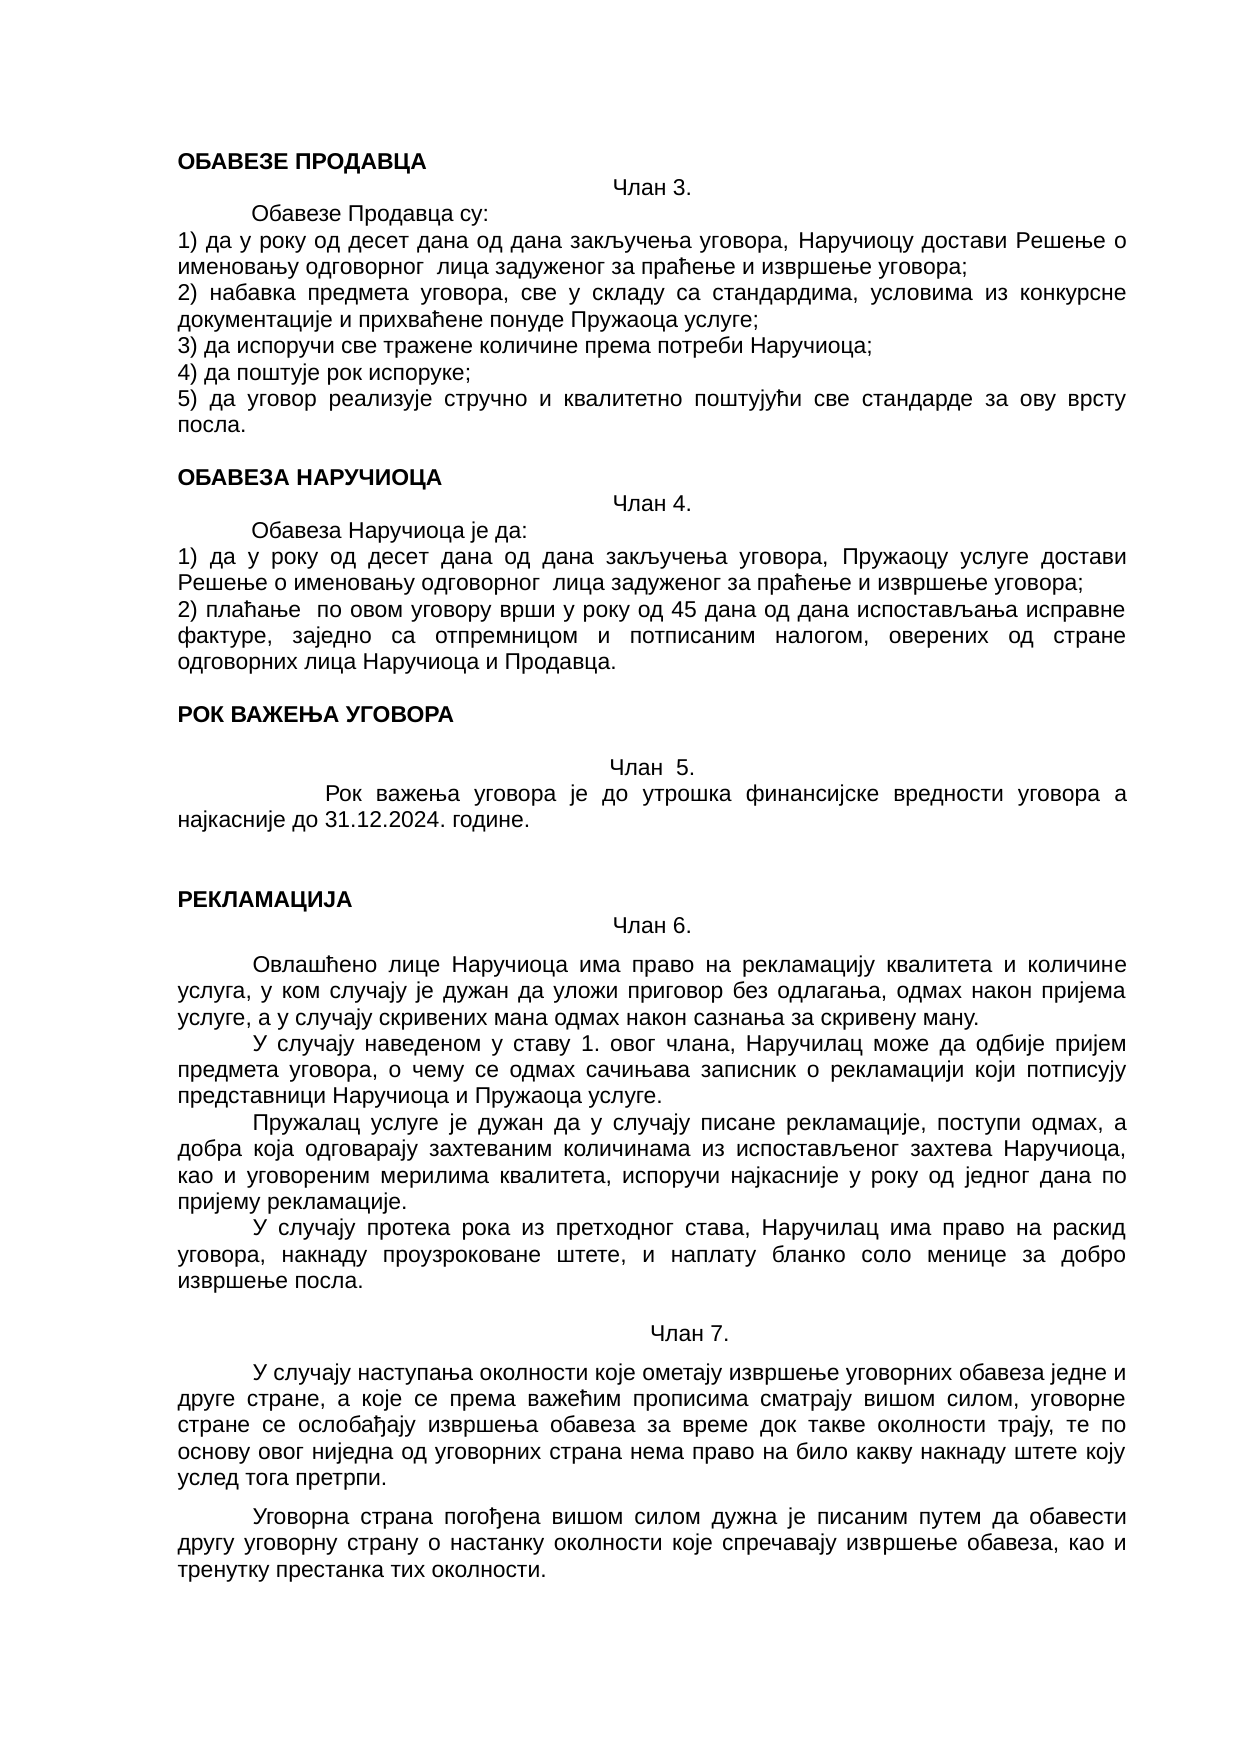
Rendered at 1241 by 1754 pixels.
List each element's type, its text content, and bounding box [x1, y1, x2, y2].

text 5) да уговор реализује стручно и квалитетно поштујући све стандарде за ову врсту посла. [177, 385, 1127, 437]
text Овлашћено лице Наручиоца има право на рекламацију квалитета и количине услуга, у ком случају је дужан да уложи приговор без одлагања, одмах након пријема услуге, а у случају скривених мана одмах након сазнања за скривену ману. [177, 951, 1127, 1030]
text Члан 4. [177, 490, 1127, 517]
text 2) плаћање по овом уговору врши у року од 45 дана од дана испостављања исправне фактуре, заједно са отпремницом и потписаним налогом, оверених од стране одговорних лица Наручиоца и Продавца. [177, 596, 1127, 675]
text 1) да у року од десет дана од дана закључења уговора, Наручиоцу достави Решење о именовању одговорног лица задуженог за праћење и извршење уговора; [177, 227, 1127, 279]
text Члан 7. [177, 1320, 1127, 1346]
text РЕКЛАМАЦИЈА [177, 886, 1127, 912]
text 1) да у року од десет дана од дана закључења уговора, Пружаоцу услуге достави Решење о именовању одговорног лица задуженог за праћење и извршење уговора; [177, 543, 1127, 596]
text 3) да испоручи све тражене количине према потреби Наручиоца; [177, 332, 1127, 358]
text Пружалац услуге је дужан да у случају писане рекламације, поступи одмах, а добра која одговарају захтеваним количинама из испостављеног захтева Наручиоца, као и уговореним мерилима квалитета, испоручи најкасније у року од једног дана по пријему рекламације. [177, 1109, 1127, 1214]
text У случају протека рока из претходног става, Наручилац има право на раскид уговора, накнаду проузроковане штете, и наплату бланко соло менице за добро извршење посла. [177, 1214, 1127, 1293]
text Уговорна страна погођена вишом силом дужна је писаним путем да обавести другу уговорну страну о настанку околности које спречавају извршење обавеза, као и тренутку престанка тих околности. [177, 1503, 1127, 1582]
text У случају наведеном у ставу 1. овог члана, Наручилац може да одбије пријем предмета уговора, о чему се одмах сачињава записник о рекламацији који потписују представници Наручиоца и Пружаоца услуге. [177, 1030, 1127, 1109]
text Рок важења уговора је до утрошка финансијске вредности уговора а најкасније до 31.12.2024. године. [177, 780, 1127, 833]
text У случају наступања околности које ометају извршење уговорних обавеза једне и друге стране, а које се према важећим прописима сматрају вишом силом, уговорне стране се ослобађају извршења обавеза за време док такве околности трају, те по основу овог ниједна од уговорних страна нема право на било какву накнаду штете коју услед тога претрпи. [177, 1358, 1127, 1490]
text Обавезе Продавца су: [177, 200, 1127, 227]
text Члан 5. [177, 754, 1127, 780]
text ОБАВЕЗЕ ПРОДАВЦА [177, 148, 1127, 174]
text Члан 3. [177, 174, 1127, 200]
text Члан 6. [177, 912, 1127, 938]
text ОБАВЕЗА НАРУЧИОЦА [177, 464, 1127, 490]
text РОК ВАЖЕЊА УГОВОРА [177, 701, 1127, 727]
text 4) да поштује рок испоруке; [177, 358, 1127, 385]
text 2) набавка предмета уговора, све у складу са стандардима, условима из конкурсне документације и прихваћене понуде Пружаоца услуге; [177, 279, 1127, 332]
text Обавеза Наручиоца је да: [177, 517, 1127, 543]
